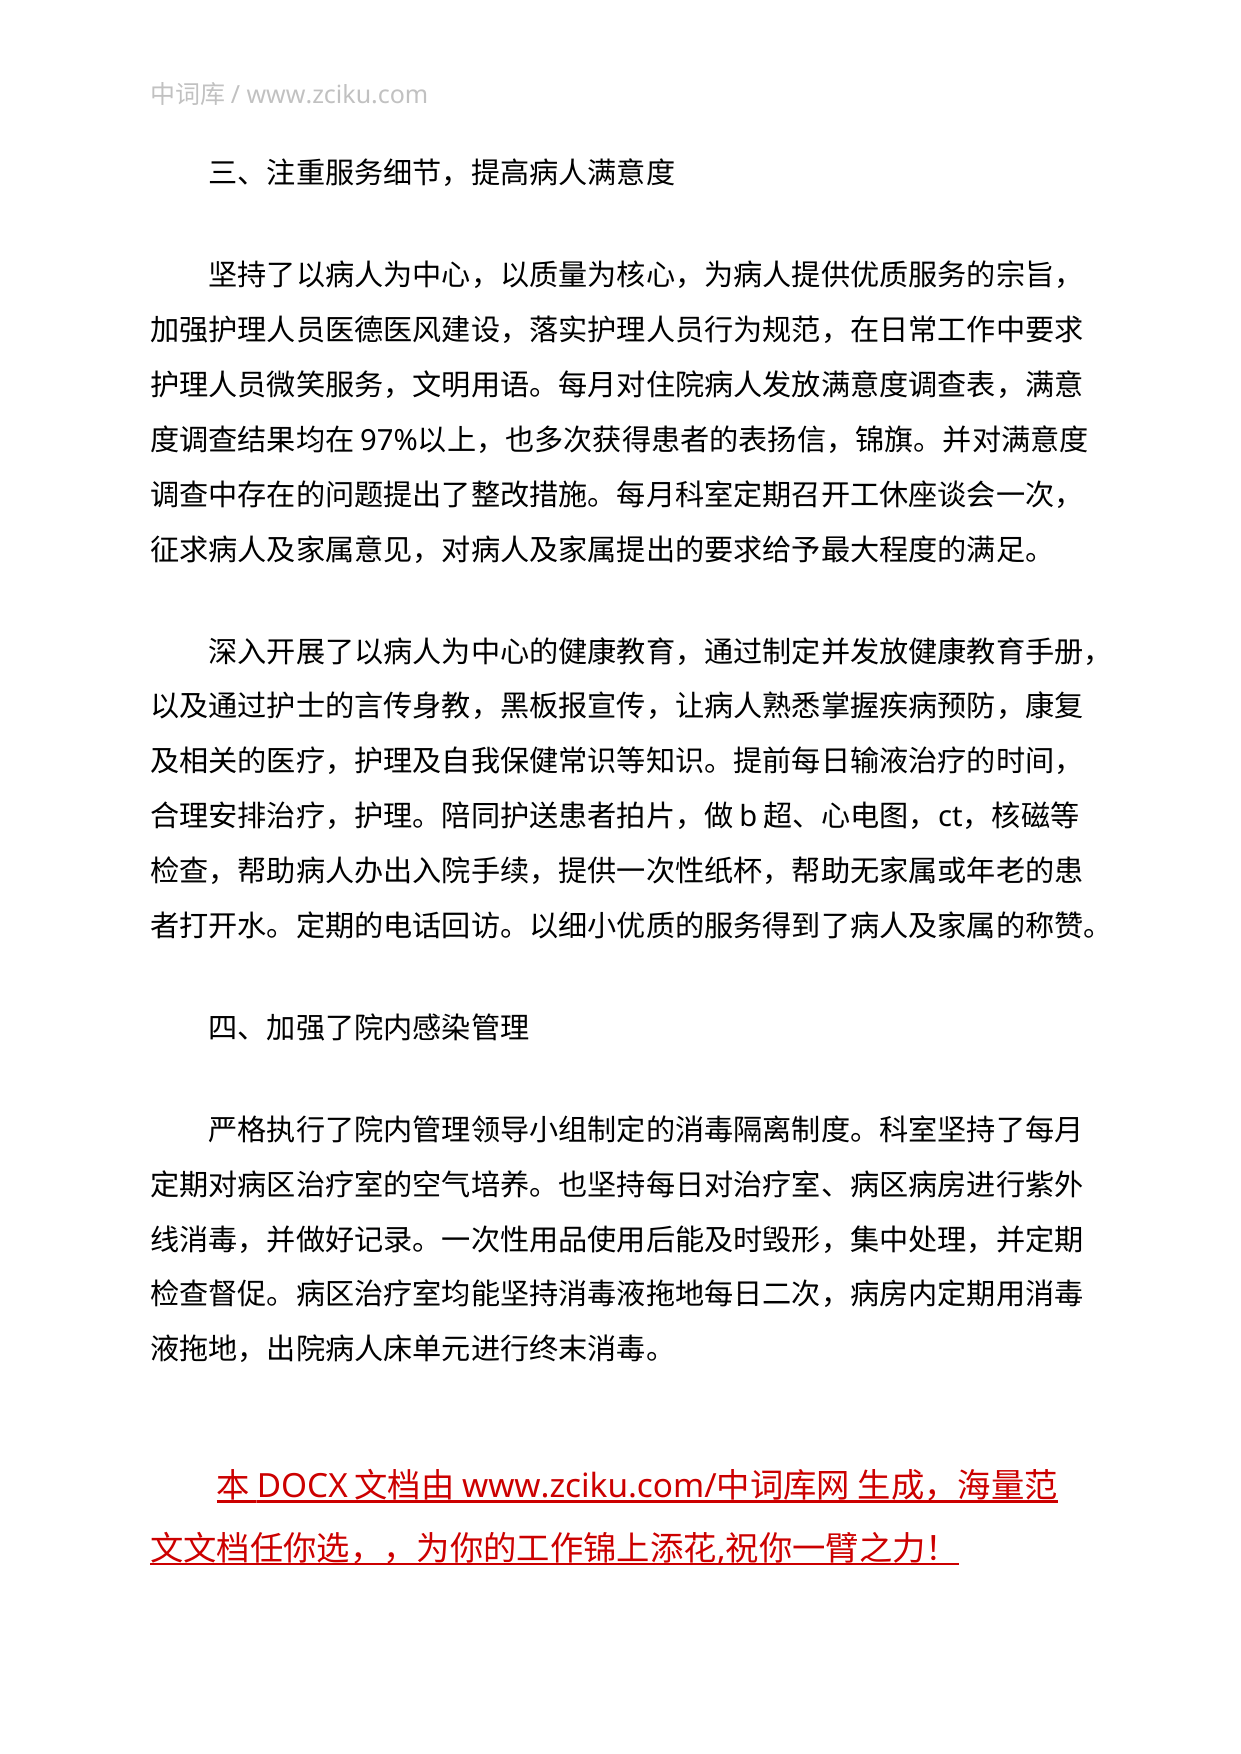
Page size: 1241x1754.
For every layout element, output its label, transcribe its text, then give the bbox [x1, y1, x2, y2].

text 四、加强了院内感染管理 [150, 1004, 1090, 1047]
text 坚持了以病人为中心，以质量为核心，为病人提供优质服务的宗旨，加强护理人员医德医风建设，落实护理人员行为规范，在日常工作中要求护理人员微笑服务，文明用语。每月对住院病人发放满意度调查表，满意度调查结果均在97%以上，也多次获得患者的表扬信，锦旗。并对满意度调查中存在的问题提出了整改措施。每月科室定期召开工休座谈会一次，征求病人及家属意见，对病人及家属提出的要求给予最大程度的满足。 [150, 252, 1090, 569]
text 本DOCX文档由 www.zciku.com/中词库网 生成，海量范文文档任你选，，为你的工作锦上添花,祝你一臂之力！ [150, 1459, 1090, 1570]
text 三、注重服务细节，提高病人满意度 [150, 150, 1090, 192]
text 深入开展了以病人为中心的健康教育，通过制定并发放健康教育手册，以及通过护士的言传身教，黑板报宣传，让病人熟悉掌握疾病预防，康复及相关的医疗，护理及自我保健常识等知识。提前每日输液治疗的时间，合理安排治疗，护理。陪同护送患者拍片，做b超、心电图，ct，核磁等检查，帮助病人办出入院手续，提供一次性纸杯，帮助无家属或年老的患者打开水。定期的电话回访。以细小优质的服务得到了病人及家属的称赞。 [150, 628, 1090, 945]
text 严格执行了院内管理领导小组制定的消毒隔离制度。科室坚持了每月定期对病区治疗室的空气培养。也坚持每日对治疗室、病区病房进行紫外线消毒，并做好记录。一次性用品使用后能及时毁形，集中处理，并定期检查督促。病区治疗室均能坚持消毒液拖地每日二次，病房内定期用消毒液拖地，出院病人床单元进行终末消毒。 [150, 1106, 1090, 1368]
